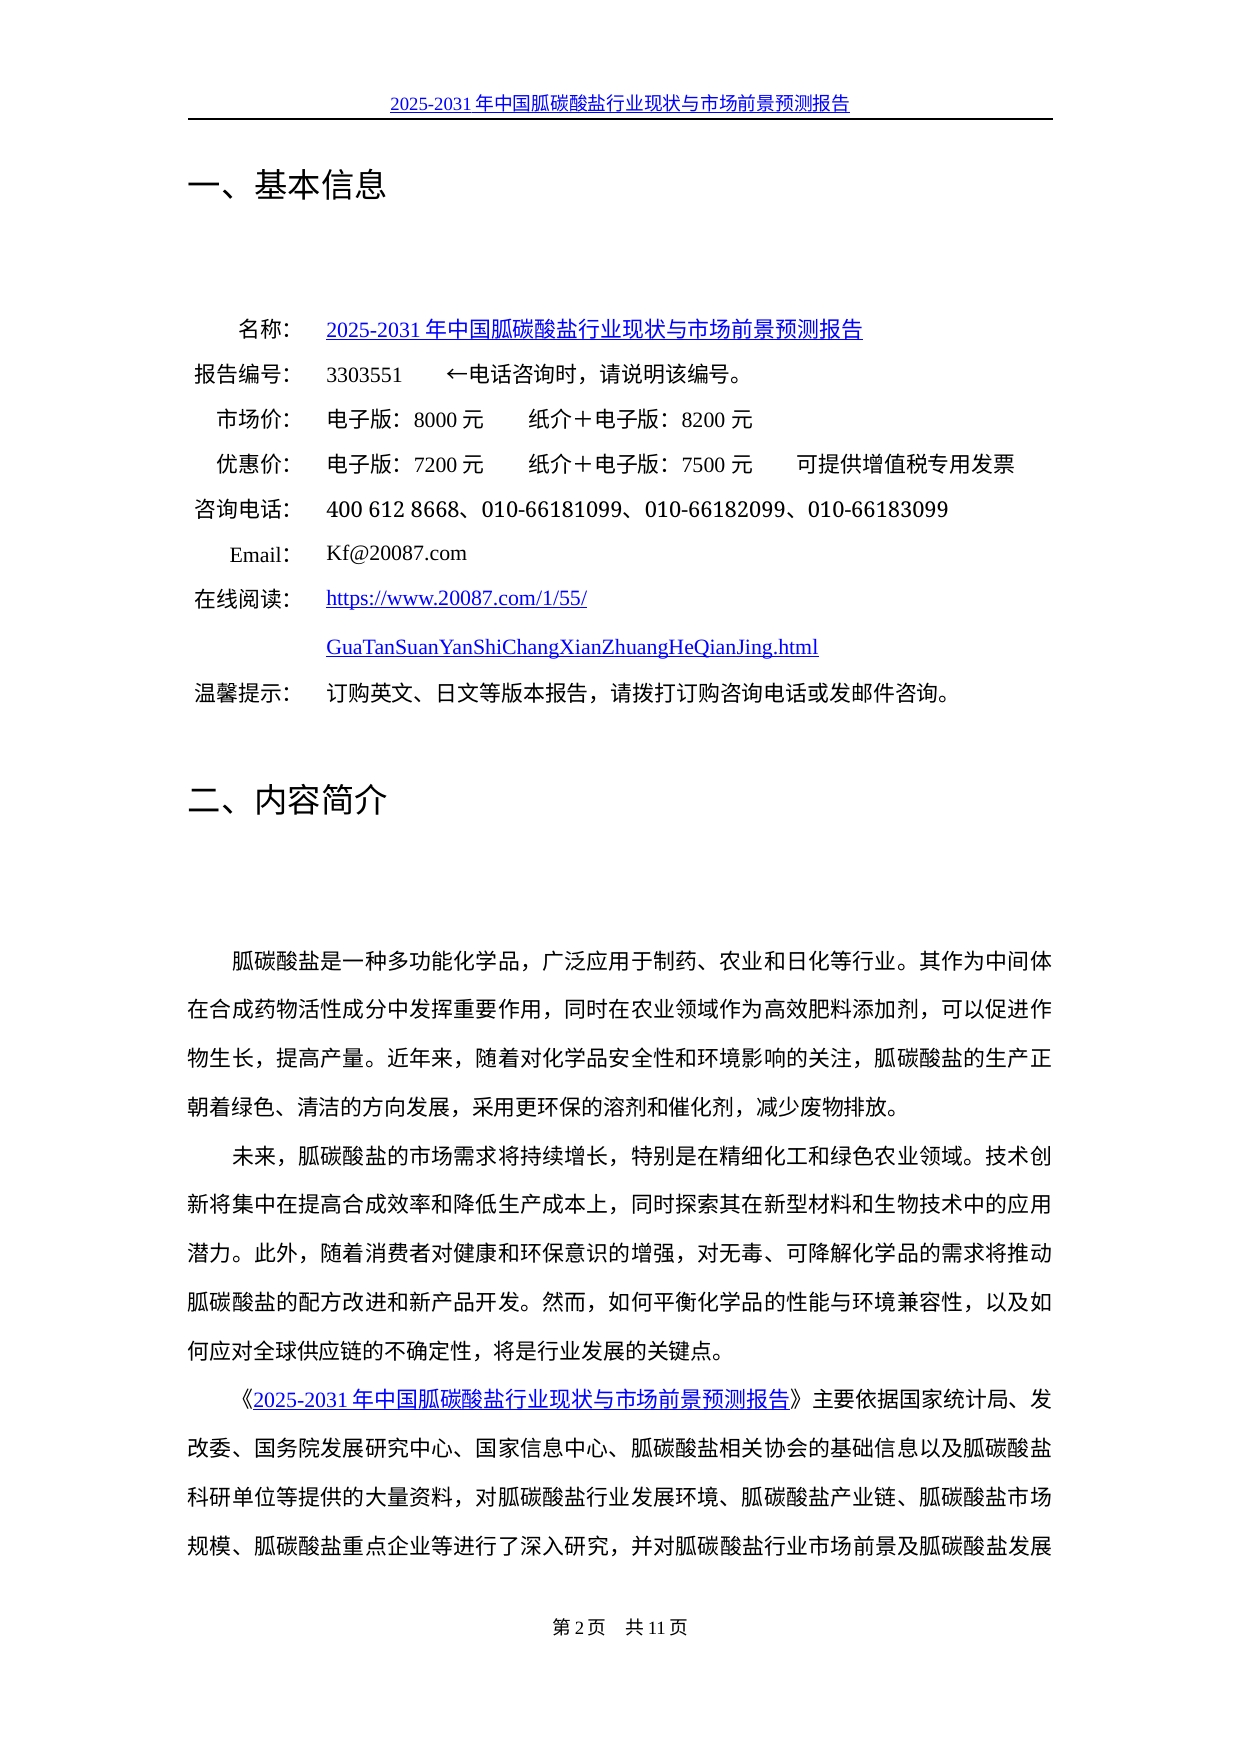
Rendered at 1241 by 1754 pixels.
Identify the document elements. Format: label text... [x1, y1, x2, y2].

table_cell 电子版：7200 元 纸介＋电子版：7500 元 可提供增值税专用发票 [315, 447, 1073, 492]
table_header 名称： [167, 312, 315, 357]
title 二、内容简介 [187, 766, 1053, 831]
table_cell Email： [167, 537, 315, 582]
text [187, 943, 1053, 1561]
title 一、基本信息 [187, 150, 1053, 215]
table_cell 咨询电话： [167, 492, 315, 537]
table_cell Kf@20087.com [315, 537, 1073, 582]
table_cell 市场价： [167, 402, 315, 447]
table_cell 报告编号： [167, 357, 315, 402]
table_cell [315, 582, 1073, 675]
table_cell 在线阅读： [167, 582, 315, 675]
table_cell 400 612 8668、010-66181099、010-66182099、010-66183099 [315, 492, 1073, 537]
table_cell 优惠价： [167, 447, 315, 492]
table_cell 温馨提示： [167, 675, 315, 720]
table_header 2025-2031年中国胍碳酸盐行业现状与市场前景预测报告 [315, 312, 1073, 357]
table_cell 电子版：8000 元 纸介＋电子版：8200 元 [315, 402, 1073, 447]
table_cell 3303551 ←电话咨询时，请说明该编号。 [315, 357, 1073, 402]
table_cell 订购英文、日文等版本报告，请拨打订购咨询电话或发邮件咨询。 [315, 675, 1073, 720]
